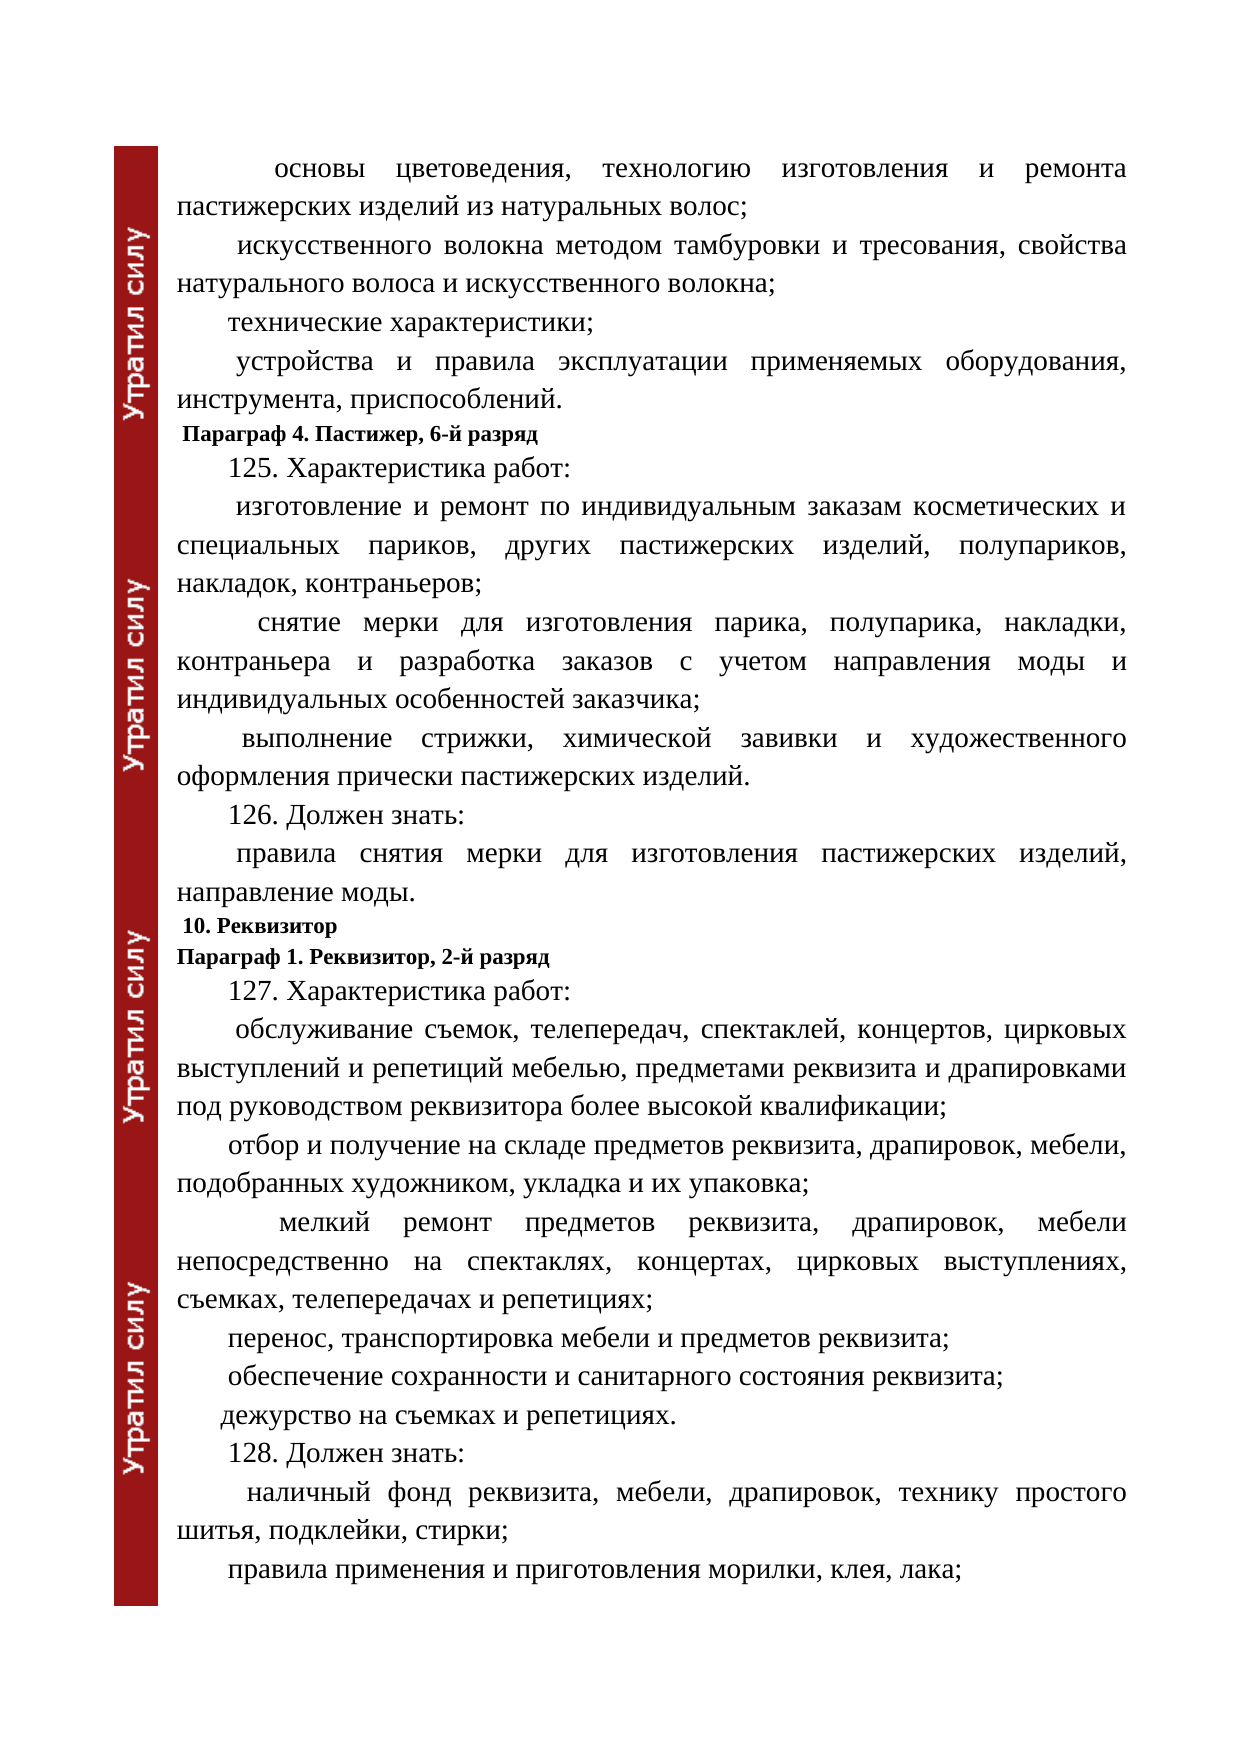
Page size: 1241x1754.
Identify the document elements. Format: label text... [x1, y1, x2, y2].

text 126. Должен знать: [112, 797, 1128, 830]
text искусственного волокна методом тамбуровки и тресования, свойства натурального волоса и искусственного волокна; [112, 227, 1128, 299]
picture [114, 338, 158, 343]
picture [114, 1584, 158, 1606]
text Параграф 4. Пастижер, 6-й разряд [112, 420, 1128, 446]
text наличный фонд реквизита, мебели, драпировок, технику простого шитья, подклейки, стирки; [112, 1474, 1128, 1546]
text 125. Характеристика работ: [112, 450, 1128, 483]
picture [114, 1546, 158, 1551]
text обеспечение сохранности и санитарного состояния реквизита; [112, 1358, 1128, 1392]
picture [114, 146, 158, 150]
text дежурство на съемках и репетициях. [112, 1397, 1128, 1430]
text мелкий ремонт предметов реквизита, драпировок, мебели непосредственно на спектаклях, концертах, цирковых выступлениях, съемках, телепередачах и репетициях; [112, 1204, 1128, 1315]
text технические характеристики; [112, 304, 1128, 338]
text основы цветоведения, технологию изготовления и ремонта пастижерских изделий из натуральных волос; [112, 150, 1128, 222]
picture [114, 1006, 158, 1011]
text 127. Характеристика работ: [112, 973, 1128, 1006]
text отбор и получение на складе предметов реквизита, драпировок, мебели, подобранных художником, укладка и их упаковка; [112, 1127, 1128, 1199]
text 10. Реквизитор Параграф 1. Реквизитор, 2-й разряд [112, 912, 1128, 969]
picture [114, 222, 158, 227]
picture [114, 1353, 158, 1358]
text снятие мерки для изготовления парика, полупарика, накладки, контраньера и разработка заказов с учетом направления моды и индивидуальных особенностей заказчика; [112, 604, 1128, 715]
text обслуживание съемок, телепередач, спектаклей, концертов, цирковых выступлений и репетиций мебелью, предметами реквизита и драпировками под руководством реквизитора более высокой квалификации; [112, 1011, 1128, 1122]
picture [114, 1315, 158, 1320]
picture [114, 792, 158, 797]
text изготовление и ремонт по индивидуальным заказам косметических и специальных париков, других пастижерских изделий, полупариков, накладок, контраньеров; [112, 488, 1128, 599]
picture [114, 1430, 158, 1435]
picture [114, 1122, 158, 1127]
text перенос, транспортировка мебели и предметов реквизита; [112, 1320, 1128, 1353]
picture [114, 599, 158, 604]
picture [114, 907, 158, 912]
picture [114, 299, 158, 304]
text выполнение стрижки, химической завивки и художественного оформления прически пастижерских изделий. [112, 720, 1128, 792]
picture [114, 830, 158, 835]
picture [114, 1469, 158, 1474]
picture [114, 715, 158, 720]
text правила снятия мерки для изготовления пастижерских изделий, направление моды. [112, 835, 1128, 907]
picture [114, 415, 158, 420]
picture [114, 1199, 158, 1204]
text устройства и правила эксплуатации применяемых оборудования, инструмента, приспособлений. [112, 343, 1128, 415]
picture [114, 446, 158, 450]
picture [114, 1392, 158, 1397]
picture [114, 483, 158, 488]
picture [114, 969, 158, 973]
text 128. Должен знать: [112, 1435, 1128, 1469]
text правила применения и приготовления морилки, клея, лака; [112, 1551, 1128, 1584]
